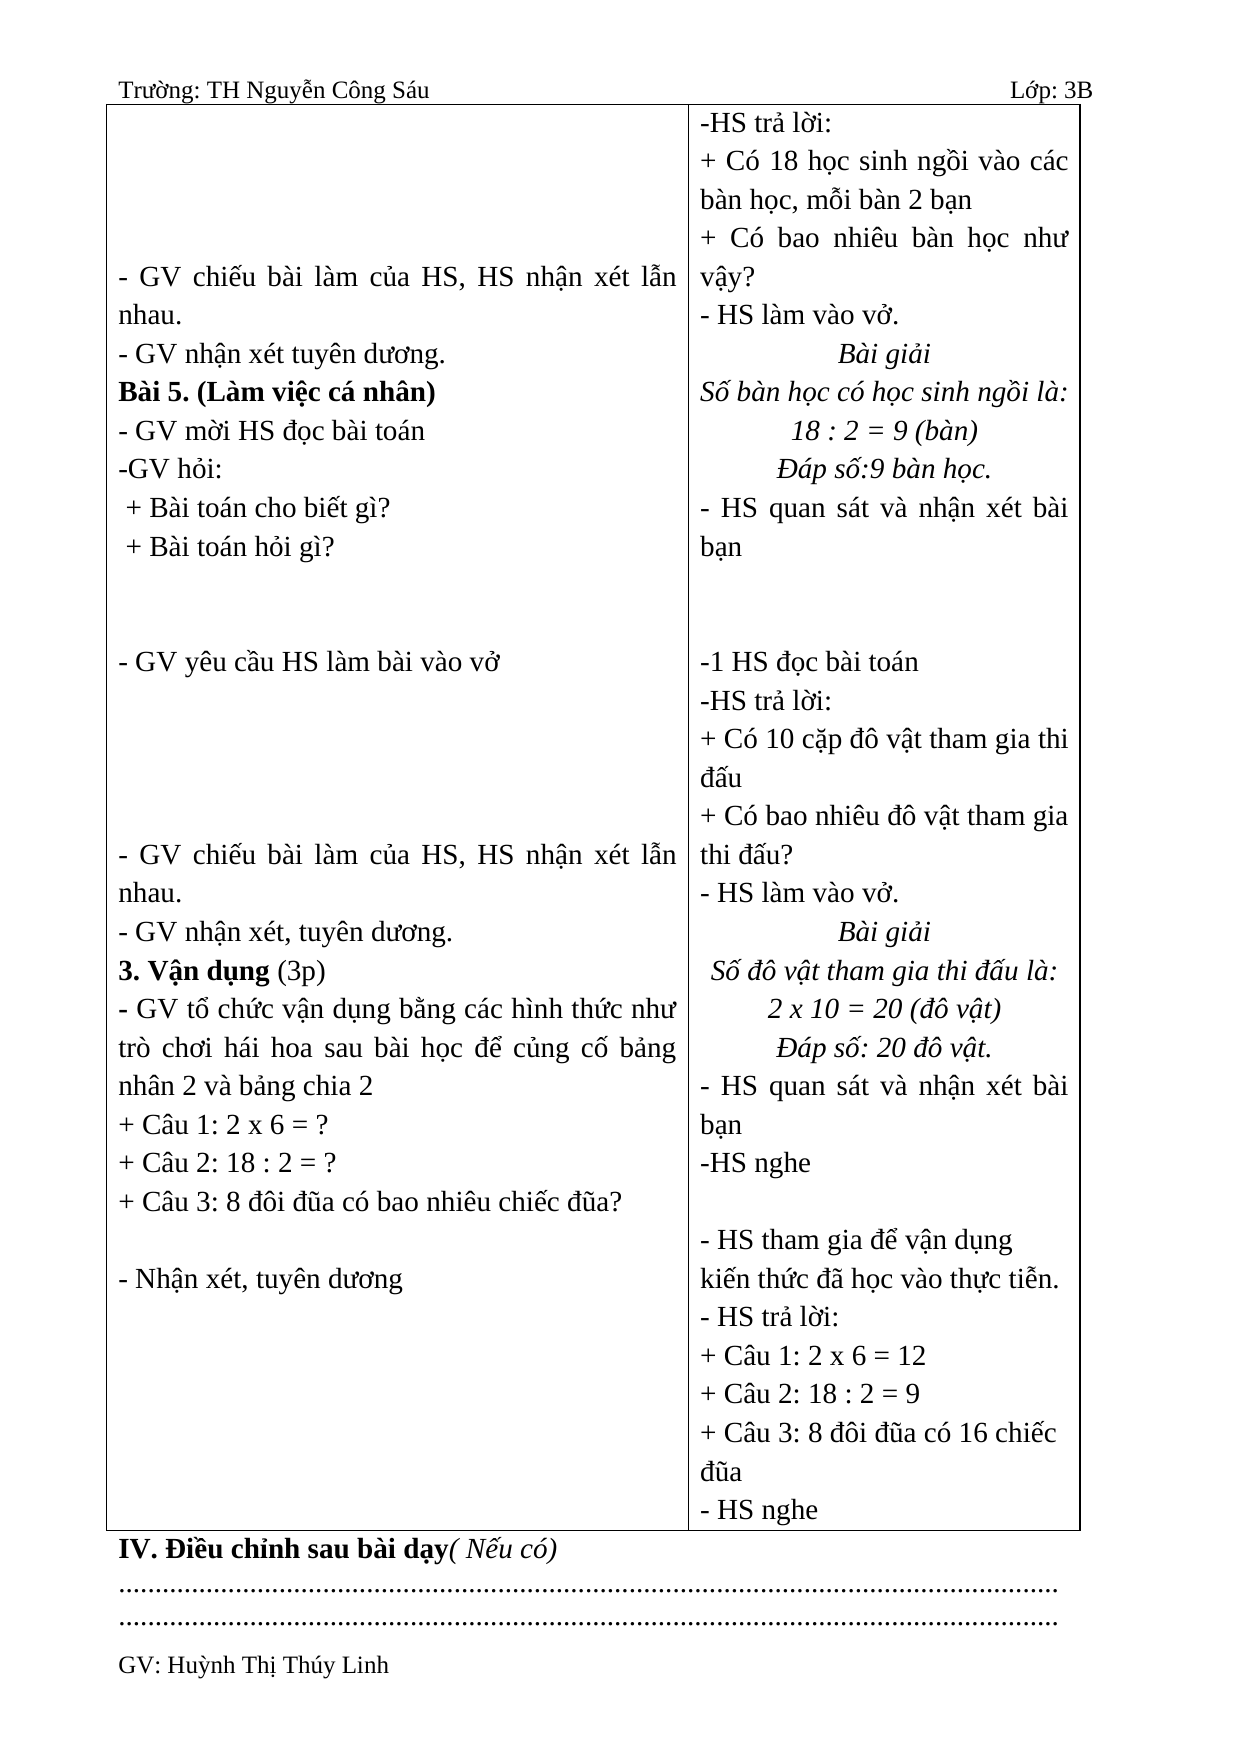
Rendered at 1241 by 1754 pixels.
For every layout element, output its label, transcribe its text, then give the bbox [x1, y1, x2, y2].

text IV. Điều chỉnh sau bài dạy( Nếu có) [118, 1531, 1181, 1565]
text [118, 1598, 1181, 1632]
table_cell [107, 105, 688, 1530]
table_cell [689, 105, 1079, 1530]
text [118, 1565, 1181, 1598]
